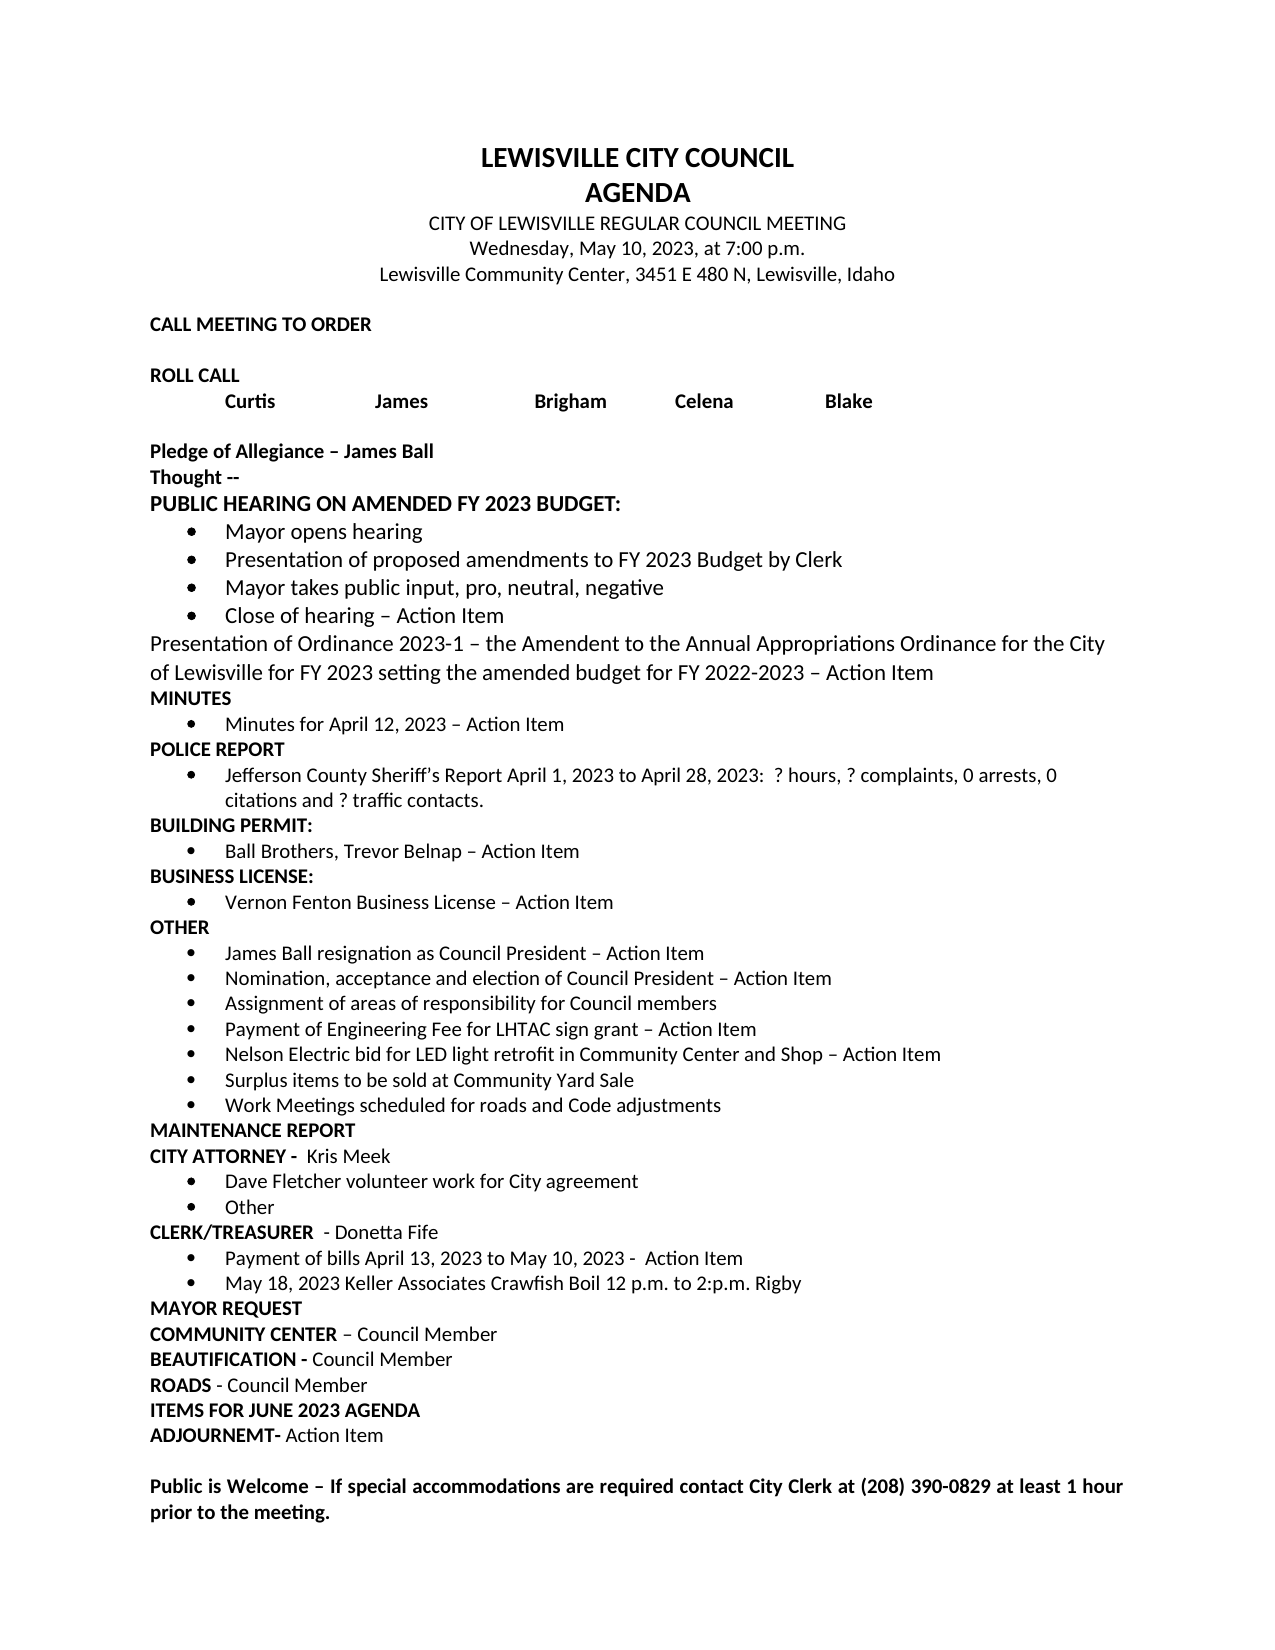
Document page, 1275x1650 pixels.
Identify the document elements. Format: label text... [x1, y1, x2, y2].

text CALL MEETING TO ORDER [150, 312, 1125, 337]
list Assignment of areas of responsibility for Council members [187, 991, 1125, 1016]
text BUILDING PERMIT: [150, 813, 1125, 838]
list Mayor takes public input, pro, neutral, negative [187, 573, 1058, 602]
text Presentation of Ordinance 2023-1 – the Amendent to the Annual Appropriations Ordinance for the City of Lewisville for FY 2023 setting the amended budget for FY 2022-2023 – Action Item [150, 629, 1125, 686]
text Lewisville Community Center, 3451 E 480 N, Lewisville, Idaho [150, 261, 1125, 286]
list Public is Welcome – If special accommodations are required contact City Clerk at (208) 390-0829 at least 1 hour prior to the meeting. [150, 1473, 1125, 1524]
text CITY ATTORNEY - Kris Meek [150, 1143, 1125, 1168]
list Payment of bills April 13, 2023 to May 10, 2023 - Action Item [187, 1245, 1125, 1270]
text OTHER [150, 914, 1125, 940]
list Dave Fletcher volunteer work for City agreement [187, 1168, 1125, 1194]
list Nelson Electric bid for LED light retrofit in Community Center and Shop – Action Item [187, 1041, 1125, 1067]
list Work Meetings scheduled for roads and Code adjustments [187, 1092, 1125, 1118]
text BEAUTIFICATION - Council Member [150, 1346, 1125, 1372]
list Jefferson County Sheriff’s Report April 1, 2023 to April 28, 2023: ? hours, ? complaints, 0 arrests, 0 citations and ? traffic contacts. [187, 762, 1125, 813]
list Surplus items to be sold at Community Yard Sale [187, 1067, 1125, 1092]
text CITY OF LEWISVILLE REGULAR COUNCIL MEETING [150, 210, 1125, 235]
list Nomination, acceptance and election of Council President – Action Item [187, 965, 1125, 991]
list Minutes for April 12, 2023 – Action Item [187, 711, 1125, 736]
text POLICE REPORT [150, 736, 1125, 762]
list Mayor opens hearing [187, 517, 1058, 546]
text CLERK/TREASURER - Donetta Fife [150, 1219, 1125, 1245]
list Vernon Fenton Business License – Action Item [187, 889, 1125, 914]
text ROLL CALL [150, 362, 1125, 388]
list Presentation of proposed amendments to FY 2023 Budget by Clerk [187, 546, 1058, 573]
list May 18, 2023 Keller Associates Crawfish Boil 12 p.m. to 2:p.m. Rigby [187, 1270, 1125, 1296]
text AGENDA [150, 174, 1125, 210]
text Wednesday, May 10, 2023, at 7:00 p.m. [150, 235, 1125, 261]
list James Ball resignation as Council President – Action Item [187, 940, 1125, 965]
text BUSINESS LICENSE: [150, 863, 1125, 889]
list ADJOURNEMT- Action Item [150, 1423, 1125, 1448]
text PUBLIC HEARING ON AMENDED FY 2023 BUDGET: [150, 489, 1058, 517]
text Pledge of Allegiance – James Ball [150, 439, 1125, 464]
text MAINTENANCE REPORT [150, 1118, 1125, 1143]
text LEWISVILLE CITY COUNCIL [150, 139, 1125, 174]
list Ball Brothers, Trevor Belnap – Action Item [187, 838, 1125, 863]
text Curtis James Brigham Celena Blake [150, 388, 1125, 413]
text COMMUNITY CENTER – Council Member [150, 1321, 1125, 1346]
list Other [187, 1194, 1125, 1219]
text Thought -- [150, 464, 1125, 489]
text ITEMS FOR JUNE 2023 AGENDA [150, 1397, 1125, 1423]
text ROADS - Council Member [150, 1372, 1125, 1397]
text MAYOR REQUEST [150, 1296, 1125, 1321]
list Close of hearing – Action Item [187, 602, 1058, 629]
list Payment of Engineering Fee for LHTAC sign grant – Action Item [187, 1016, 1125, 1041]
text MINUTES [150, 686, 1125, 711]
